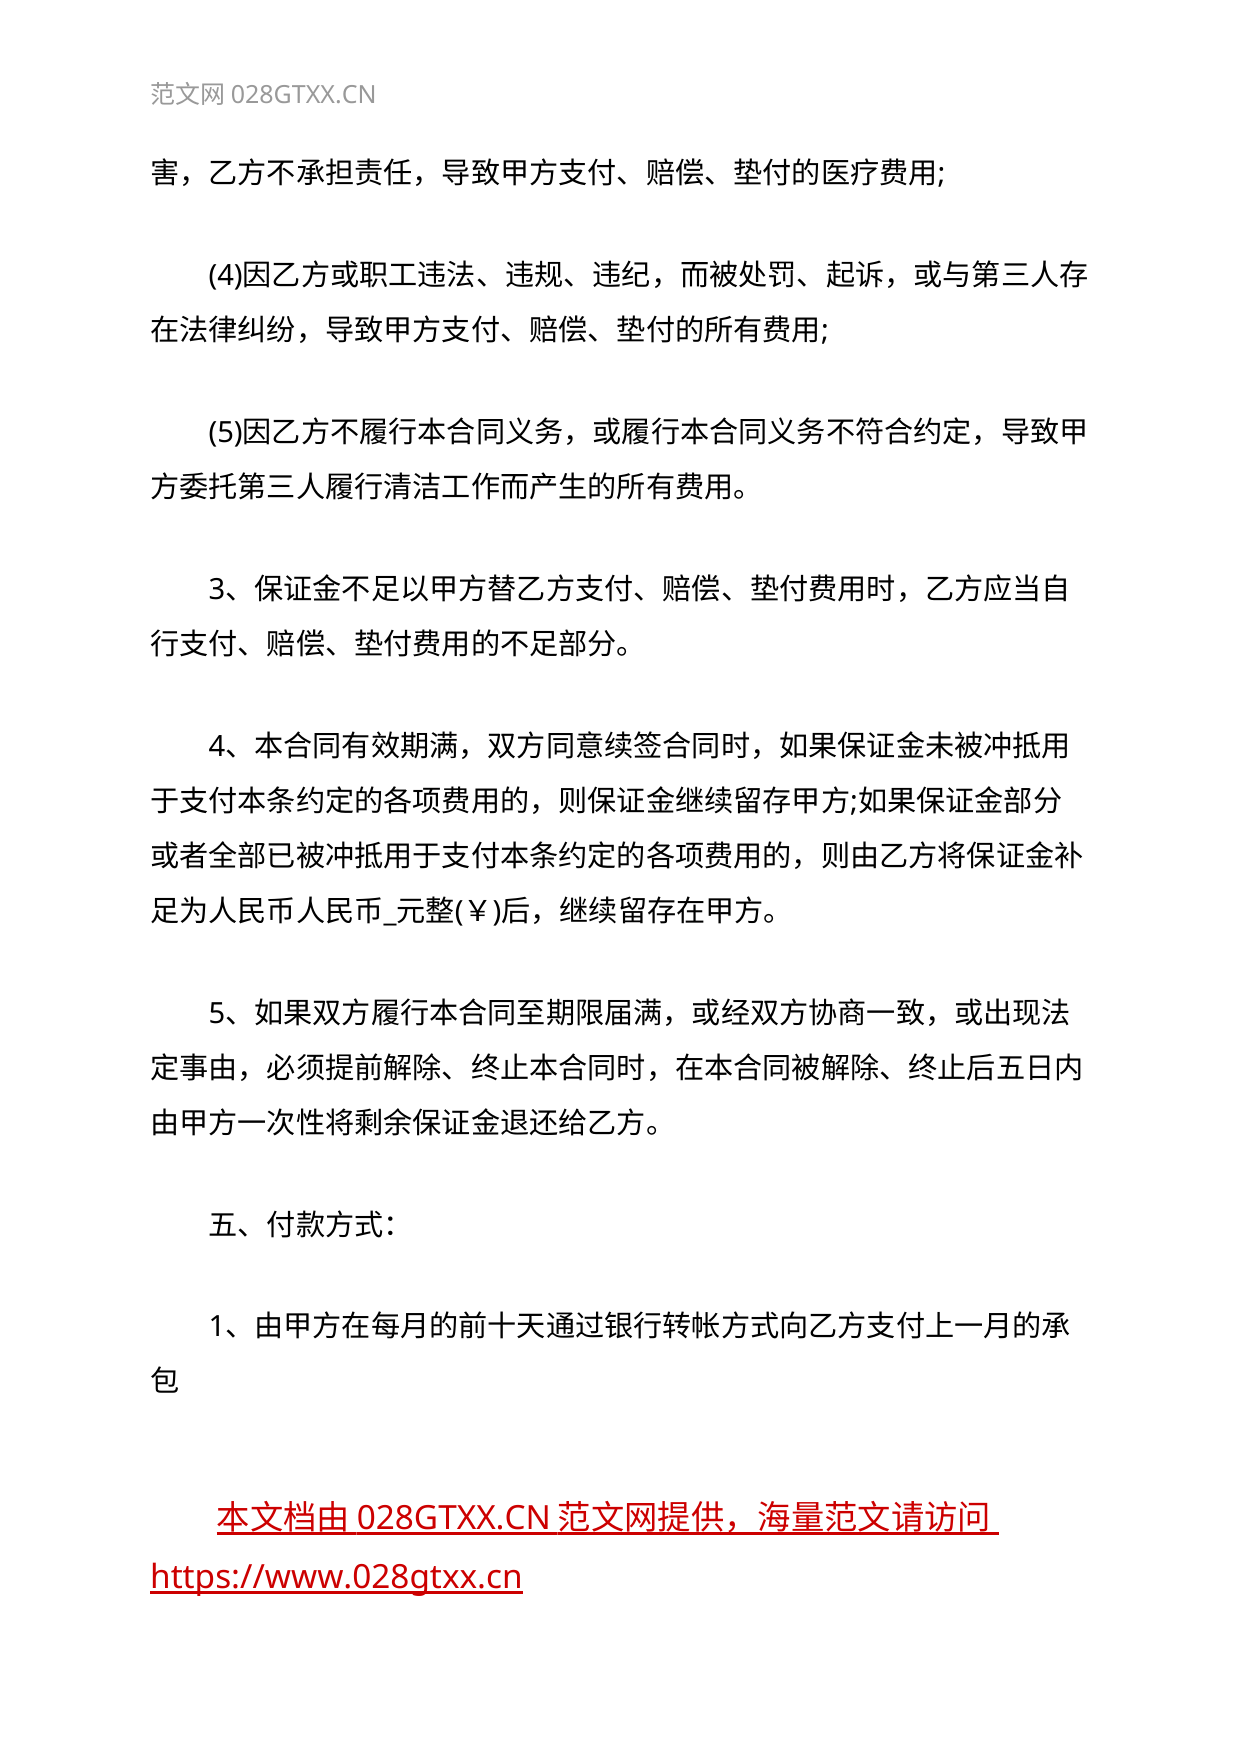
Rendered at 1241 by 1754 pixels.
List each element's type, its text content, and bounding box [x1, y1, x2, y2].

text 1、由甲方在每月的前十天通过银行转帐方式向乙方支付上一月的承包 [150, 1303, 1090, 1400]
text 五、付款方式： [150, 1201, 1090, 1243]
text (4)因乙方或职工违法、违规、违纪，而被处罚、起诉，或与第三人存在法律纠纷，导致甲方支付、赔偿、垫付的所有费用; [150, 252, 1090, 349]
text 本文档由028GTXX.CN范文网提供，海量范文请访问 https://www.028gtxx.cn [150, 1491, 1090, 1598]
text 5、如果双方履行本合同至期限届满，或经双方协商一致，或出现法定事由，必须提前解除、终止本合同时，在本合同被解除、终止后五日内由甲方一次性将剩余保证金退还给乙方。 [150, 989, 1090, 1142]
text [150, 150, 1090, 192]
text (5)因乙方不履行本合同义务，或履行本合同义务不符合约定，导致甲方委托第三人履行清洁工作而产生的所有费用。 [150, 409, 1090, 506]
text 3、保证金不足以甲方替乙方支付、赔偿、垫付费用时，乙方应当自行支付、赔偿、垫付费用的不足部分。 [150, 566, 1090, 663]
text 4、本合同有效期满，双方同意续签合同时，如果保证金未被冲抵用于支付本条约定的各项费用的，则保证金继续留存甲方;如果保证金部分或者全部已被冲抵用于支付本条约定的各项费用的，则由乙方将保证金补足为人民币人民币_元整(￥)后，继续留存在甲方。 [150, 722, 1090, 930]
